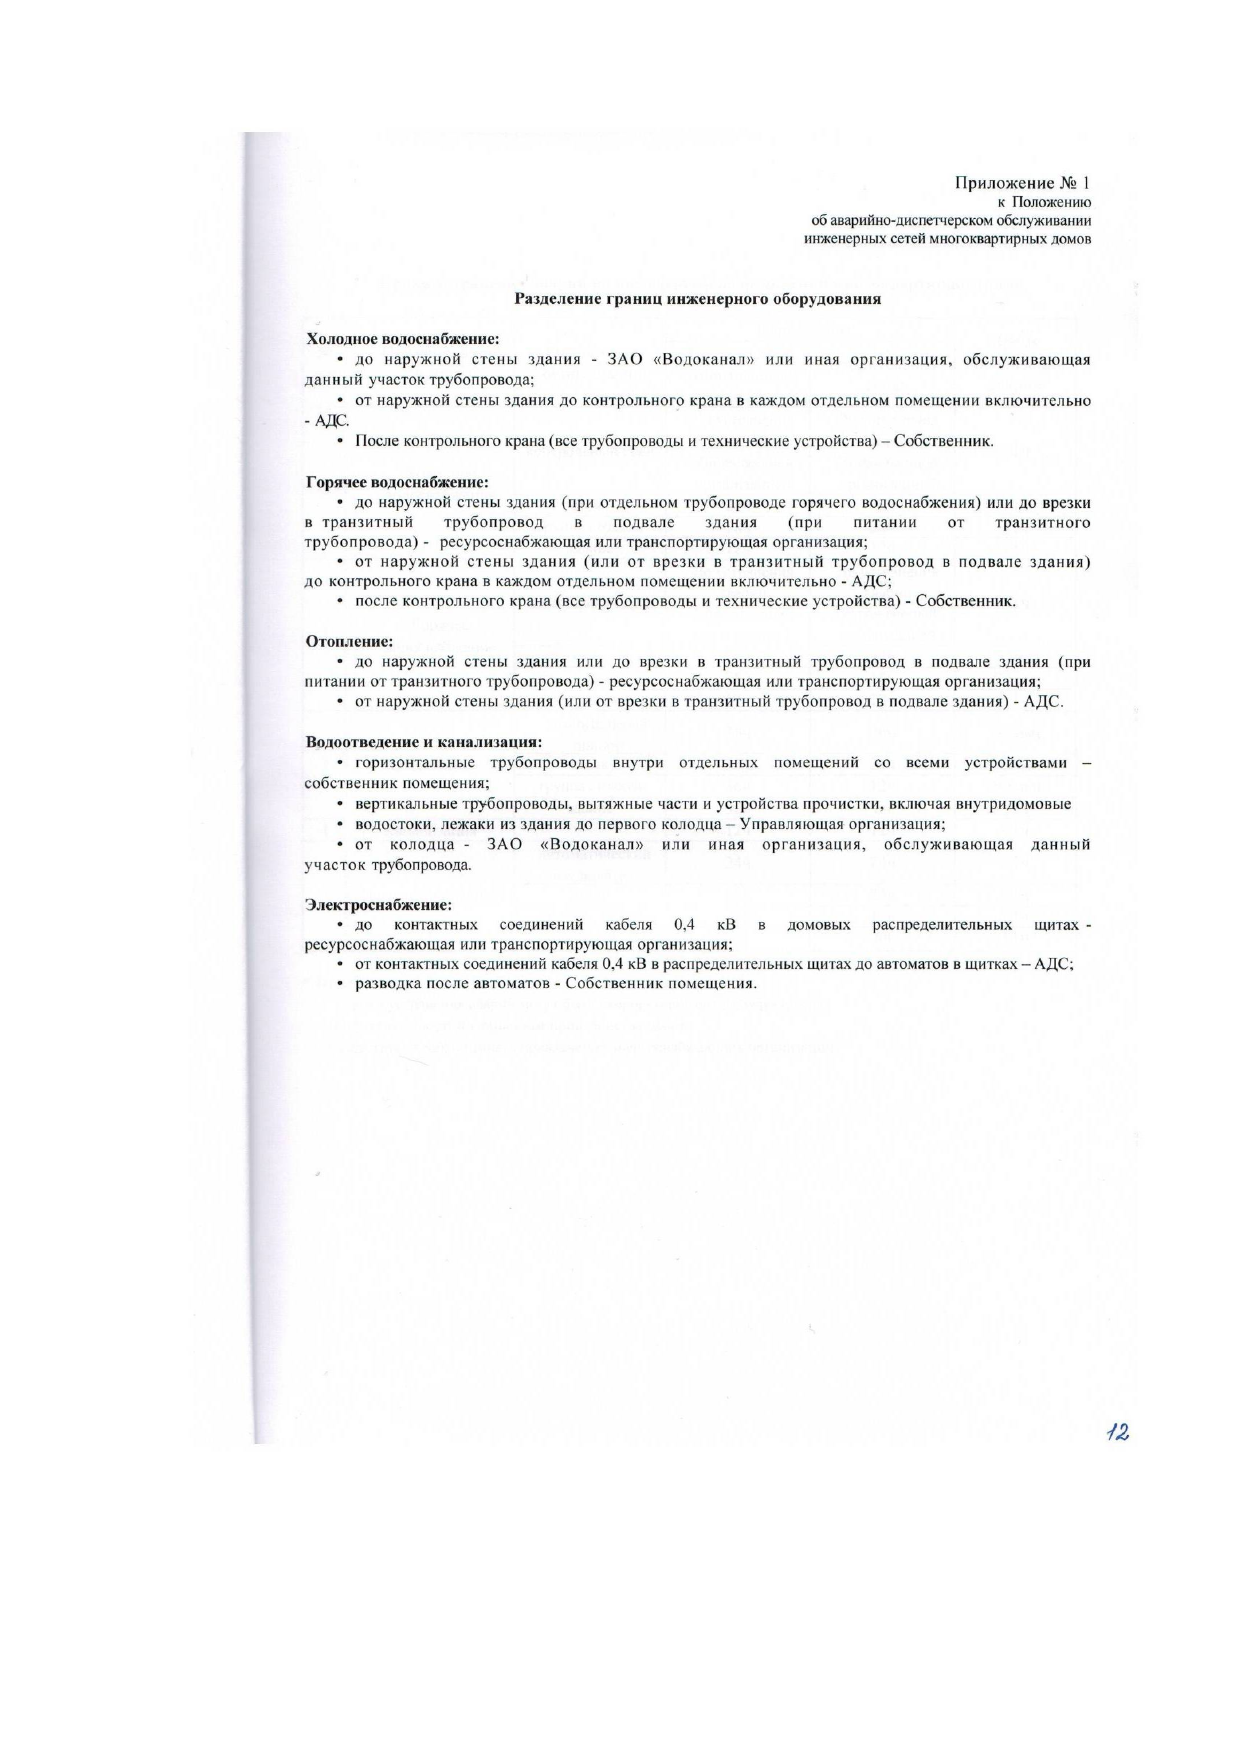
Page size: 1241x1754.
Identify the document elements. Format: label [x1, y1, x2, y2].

picture [177, 118, 1151, 1457]
